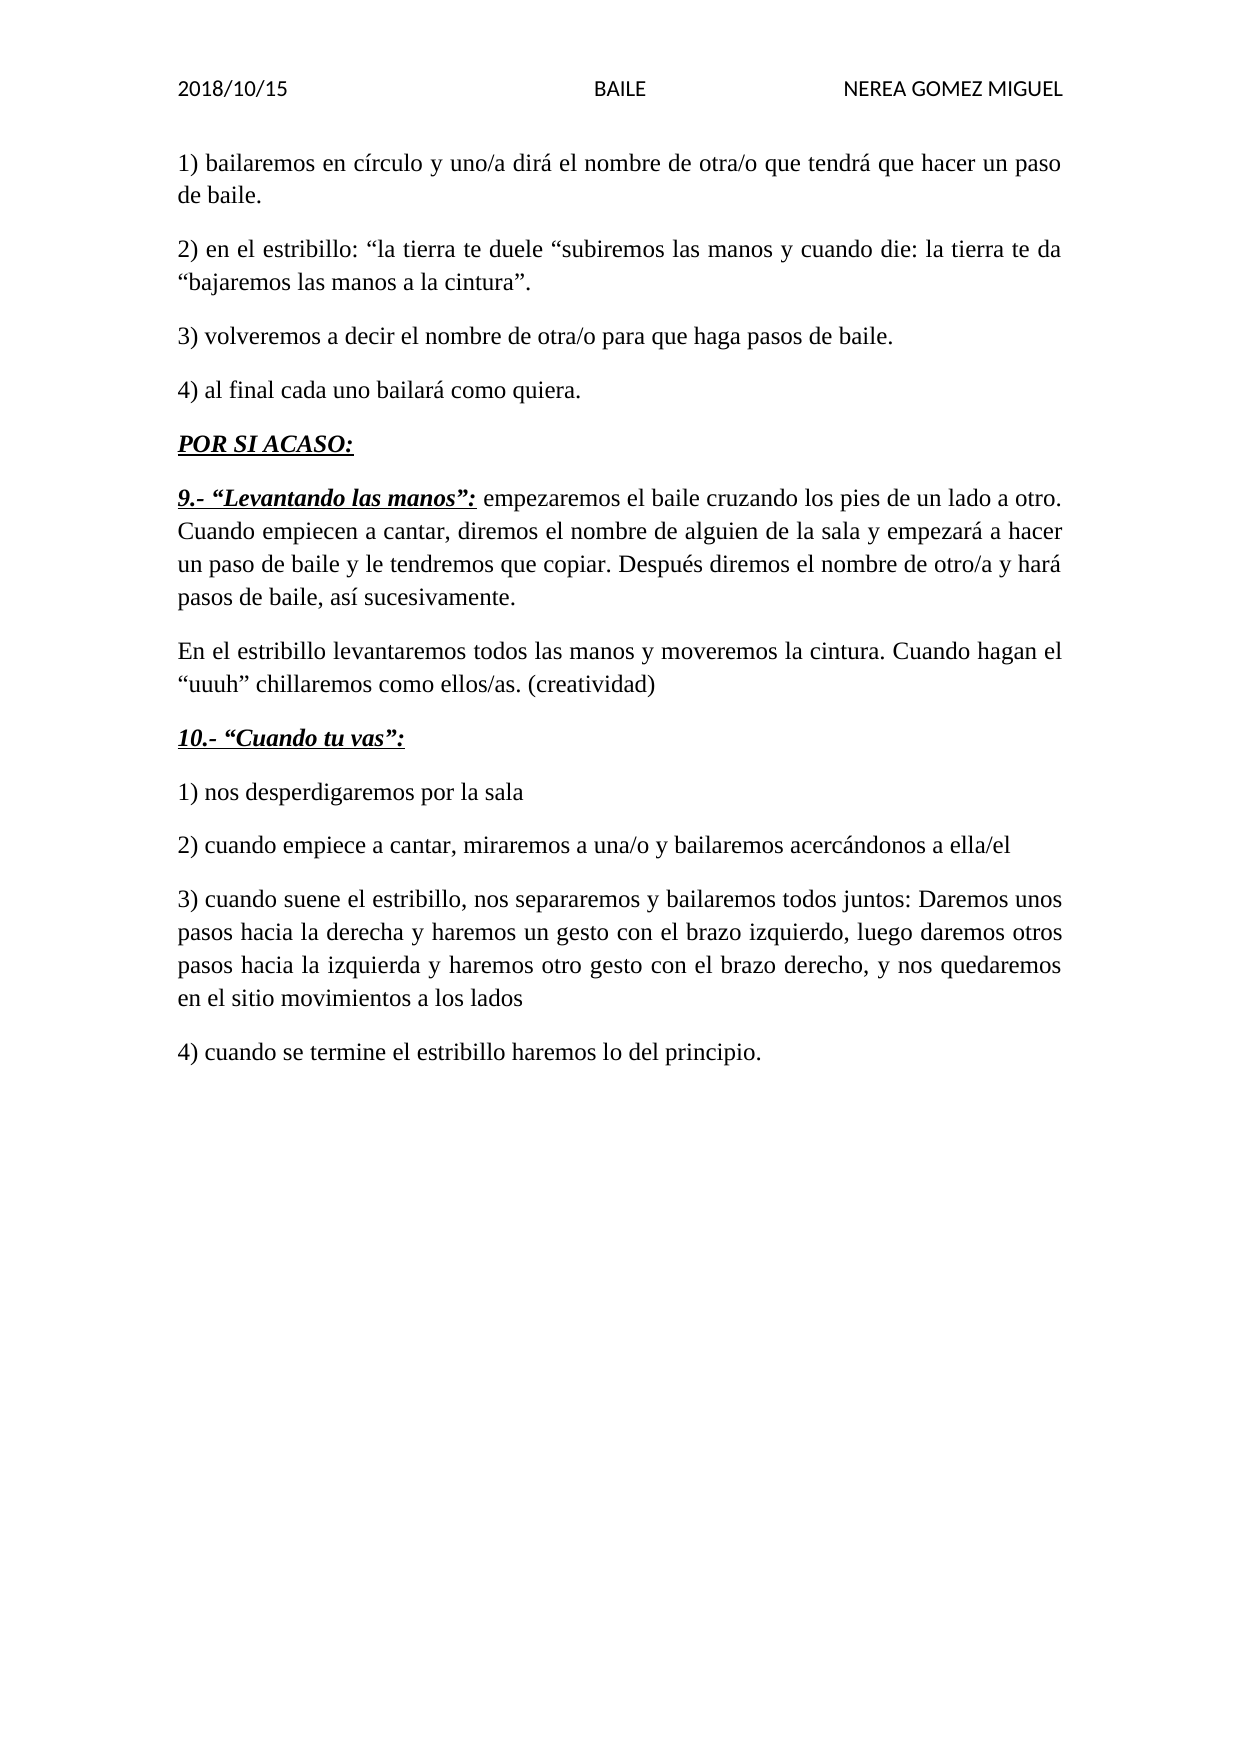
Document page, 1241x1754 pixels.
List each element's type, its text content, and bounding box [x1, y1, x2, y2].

text 9.- “Levantando las manos”: empezaremos el baile cruzando los pies de un lado a otro. Cuando empiecen a cantar, diremos el nombre de alguien de la sala y empezará a hacer un paso de baile y le tendremos que copiar. Después diremos el nombre de otro/a y hará pasos de baile, así sucesivamente. [177, 483, 1063, 611]
text En el estribillo levantaremos todos las manos y moveremos la cintura. Cuando hagan el “uuuh” chillaremos como ellos/as. (creatividad) [177, 636, 1063, 698]
text 1) bailaremos en círculo y uno/a dirá el nombre de otra/o que tendrá que hacer un paso de baile. [177, 148, 1063, 209]
text 10.- “Cuando tu vas”: [177, 723, 1063, 751]
text 4) cuando se termine el estribillo haremos lo del principio. [177, 1037, 1063, 1066]
text 2) cuando empiece a cantar, miraremos a una/o y bailaremos acercándonos a ella/el [177, 830, 1063, 859]
text 2) en el estribillo: “la tierra te duele “subiremos las manos y cuando die: la tierra te da “bajaremos las manos a la cintura”. [177, 234, 1063, 296]
text 3) cuando suene el estribillo, nos separaremos y bailaremos todos juntos: Daremos unos pasos hacia la derecha y haremos un gesto con el brazo izquierdo, luego daremos otros pasos hacia la izquierda y haremos otro gesto con el brazo derecho, y nos quedaremos en el sitio movimientos a los lados [177, 884, 1063, 1012]
text 4) al final cada uno bailará como quiera. [177, 375, 1063, 404]
text 3) volveremos a decir el nombre de otra/o para que haga pasos de baile. [177, 321, 1063, 350]
text POR SI ACASO: [177, 429, 1063, 458]
text 1) nos desperdigaremos por la sala [177, 777, 1063, 805]
